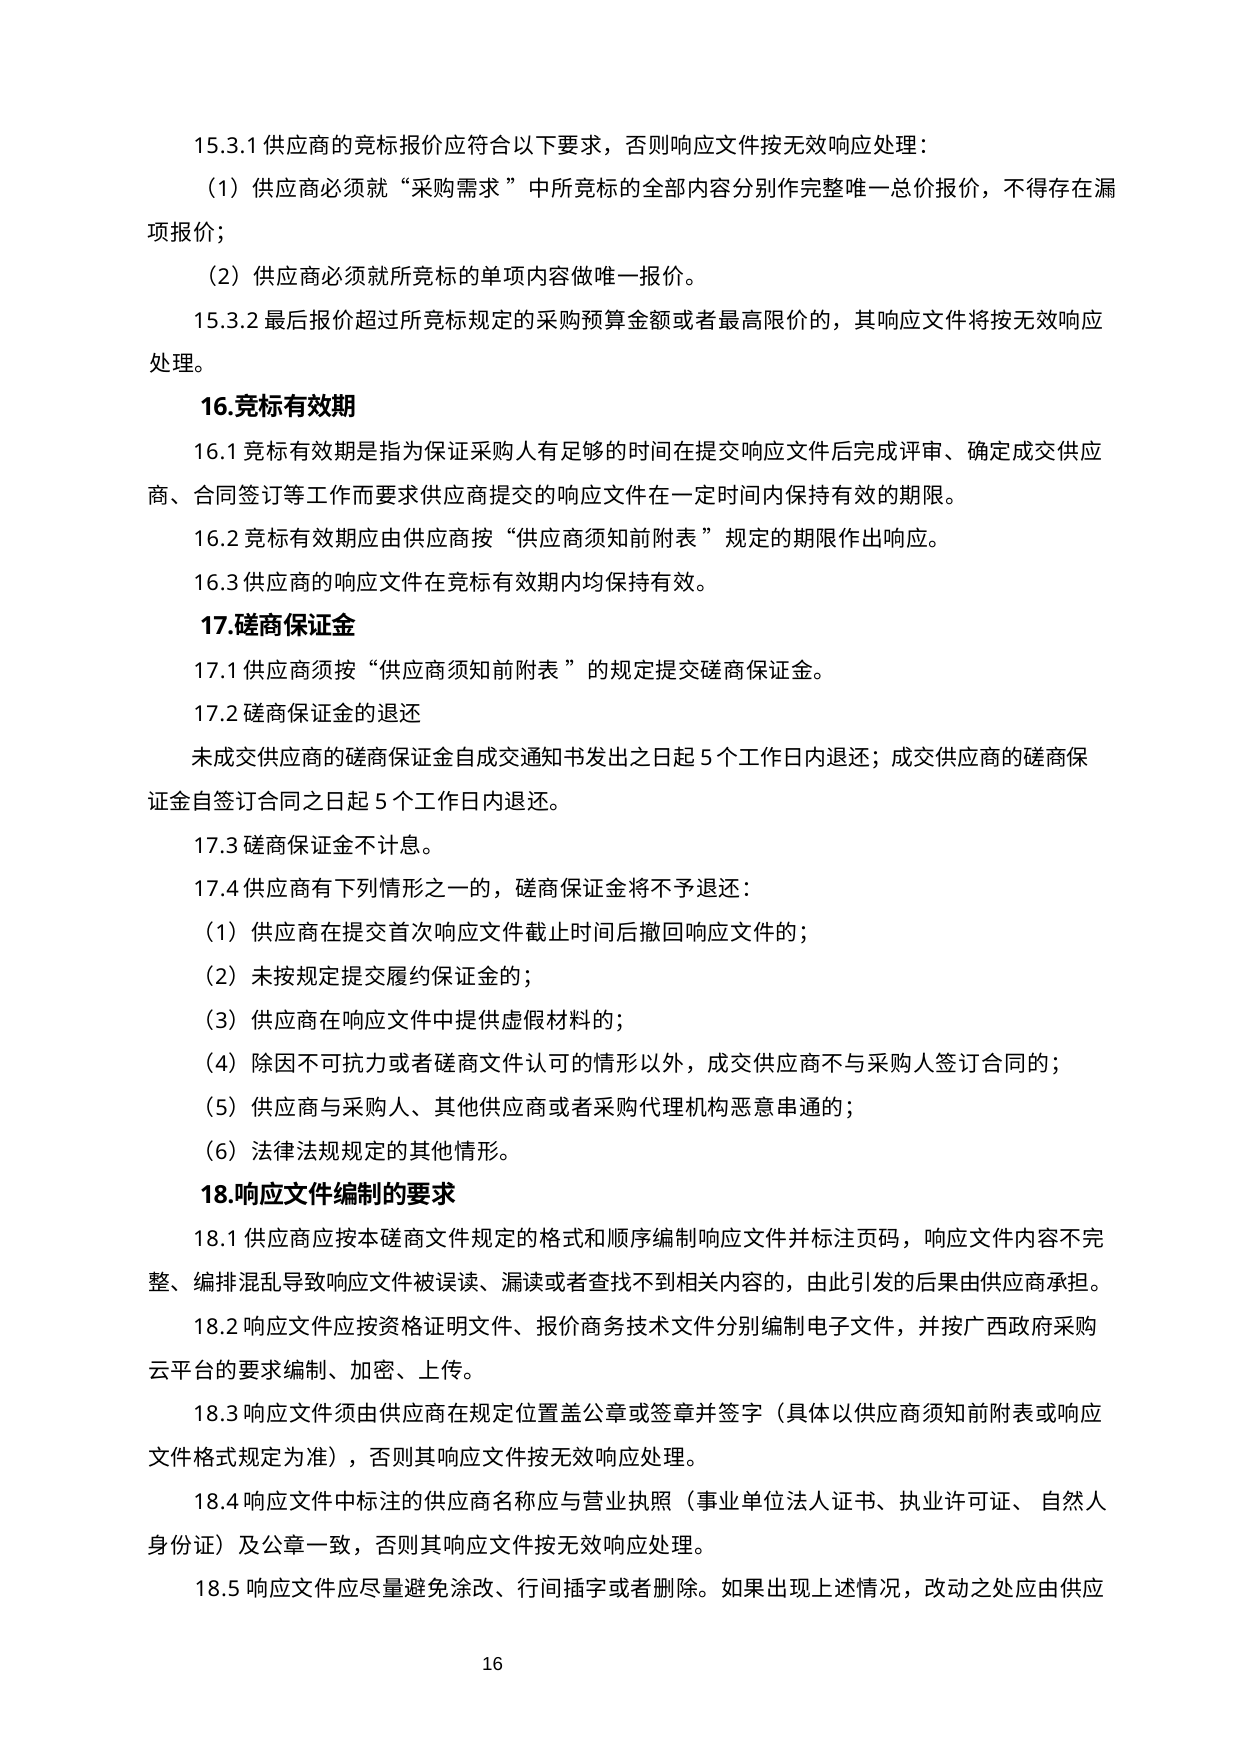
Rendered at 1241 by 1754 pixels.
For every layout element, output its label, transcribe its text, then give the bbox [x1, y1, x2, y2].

text 15.3.1供应商的竞标报价应符合以下要求，否则响应文件按无效响应处理： [193, 118, 1116, 162]
text （1）供应商在提交首次响应文件截止时间后撤回响应文件的； [192, 906, 1116, 949]
text （2）未按规定提交履约保证金的； [192, 949, 1116, 993]
text （5）供应商与采购人、其他供应商或者采购代理机构恶意串通的； [192, 1081, 1116, 1124]
text 17.1供应商须按“供应商须知前附表 ”的规定提交磋商保证金。 [193, 643, 1116, 687]
text 17.3磋商保证金不计息。 [193, 818, 1116, 862]
text 18.5 响应文件应尽量避免涂改、行间插字或者删除。如果出现上述情况，改动之处应由供应 [148, 1562, 1116, 1606]
text 17.4供应商有下列情形之一的，磋商保证金将不予退还： [193, 862, 1116, 906]
text （3）供应商在响应文件中提供虚假材料的； [192, 993, 1116, 1037]
text （4）除因不可抗力或者磋商文件认可的情形以外，成交供应商不与采购人签订合同的； [192, 1037, 1116, 1081]
text 17.2磋商保证金的退还 [193, 687, 1116, 731]
text 16.竞标有效期 [199, 381, 1116, 424]
text （2）供应商必须就所竞标的单项内容做唯一报价。 [148, 249, 1116, 293]
text 16.1竞标有效期是指为保证采购人有足够的时间在提交响应文件后完成评审、确定成交供应商、合同签订等工作而要求供应商提交的响应文件在一定时间内保持有效的期限。 [148, 424, 1110, 512]
text 16.3供应商的响应文件在竞标有效期内均保持有效。 [193, 556, 1116, 599]
text 18.3响应文件须由供应商在规定位置盖公章或签章并签字（具体以供应商须知前附表或响应文件格式规定为准），否则其响应文件按无效响应处理。 [148, 1387, 1110, 1474]
text 17.磋商保证金 [199, 599, 1116, 643]
text 18.1供应商应按本磋商文件规定的格式和顺序编制响应文件并标注页码，响应文件内容不完整、编排混乱导致响应文件被误读、漏读或者查找不到相关内容的，由此引发的后果由供应商承担。 [148, 1212, 1111, 1299]
text 18.4响应文件中标注的供应商名称应与营业执照（事业单位法人证书、执业许可证、 自然人身份证）及公章一致，否则其响应文件按无效响应处理。 [148, 1474, 1116, 1562]
text 18.响应文件编制的要求 [199, 1168, 1116, 1212]
text 未成交供应商的磋商保证金自成交通知书发出之日起 5个工作日内退还；成交供应商的磋商保证金自签订合同之日起 5个工作日内退还。 [148, 731, 1110, 818]
text 16.2竞标有效期应由供应商按“供应商须知前附表 ”规定的期限作出响应。 [193, 512, 1116, 556]
text （1）供应商必须就“采购需求 ”中所竞标的全部内容分别作完整唯一总价报价，不得存在漏项报价； [148, 162, 1116, 249]
text （6）法律法规规定的其他情形。 [192, 1124, 1116, 1168]
text 15.3.2最后报价超过所竞标规定的采购预算金额或者最高限价的，其响应文件将按无效响应处理。 [149, 293, 1116, 381]
text 18.2响应文件应按资格证明文件、报价商务技术文件分别编制电子文件，并按广西政府采购云平台的要求编制、加密、上传。 [148, 1299, 1110, 1387]
